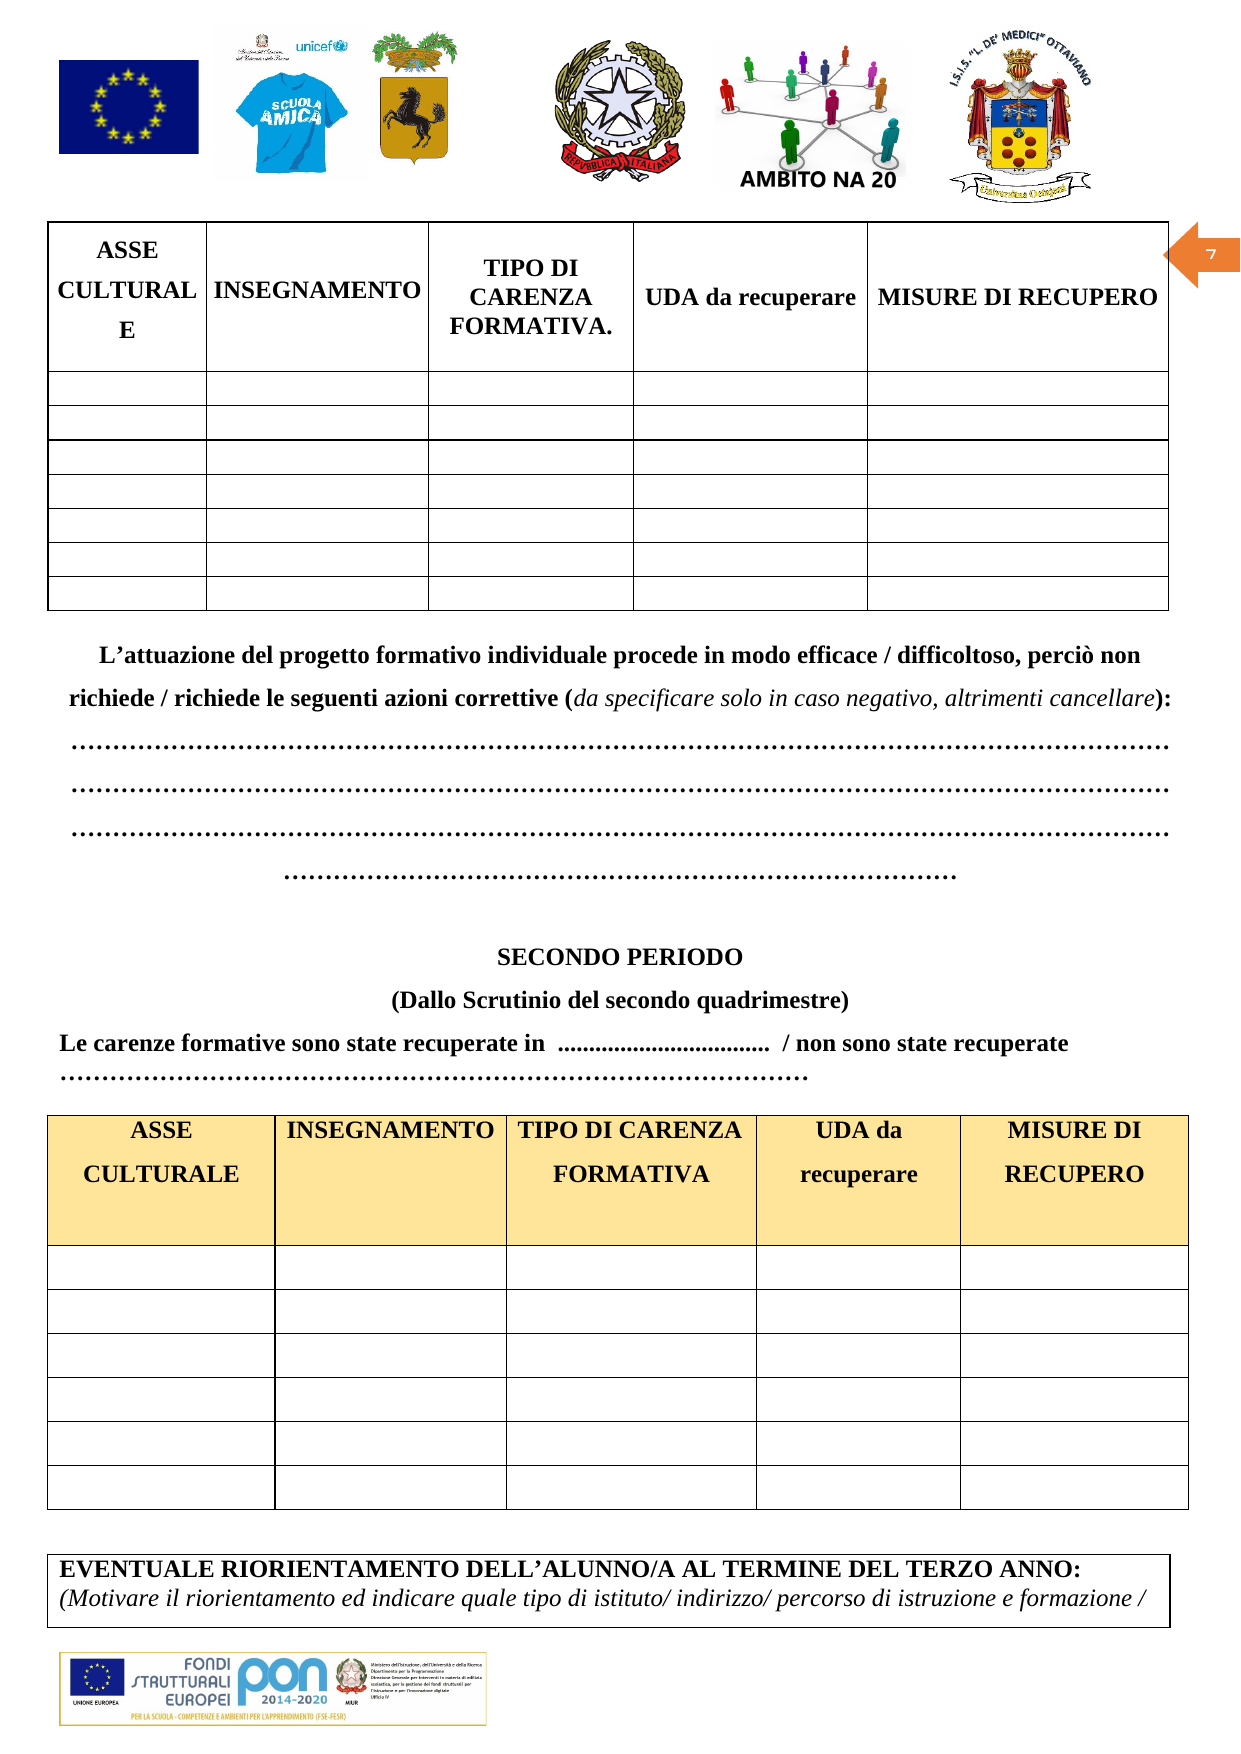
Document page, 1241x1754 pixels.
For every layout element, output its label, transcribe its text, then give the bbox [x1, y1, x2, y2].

table_cell [49, 543, 206, 576]
table_cell [49, 509, 206, 542]
table_cell [507, 1290, 756, 1333]
table_cell [207, 406, 428, 439]
picture [59, 1652, 487, 1726]
table_cell [634, 509, 867, 542]
table_cell [48, 1290, 274, 1333]
table_cell [634, 372, 867, 405]
table_cell [961, 1378, 1188, 1421]
table_cell [207, 577, 428, 610]
table_cell [507, 1246, 756, 1289]
table_cell [207, 509, 428, 542]
text ……………………………………………………………………………………………………………………………………………………………………………………………………………………………………………………………………………………………………………………………………………………………………………………………………………………………………… [59, 726, 1181, 884]
table_cell [507, 1466, 756, 1509]
table_cell [276, 1246, 506, 1289]
table_cell [49, 475, 206, 508]
table_cell [207, 372, 428, 405]
table_cell UDA da recuperare [634, 223, 867, 371]
table_cell [961, 1290, 1188, 1333]
table_cell [429, 475, 633, 508]
table_cell [868, 475, 1168, 508]
table_cell [207, 543, 428, 576]
table_cell [634, 577, 867, 610]
table_cell [429, 509, 633, 542]
table_cell [868, 543, 1168, 576]
table_cell [868, 577, 1168, 610]
table_cell [757, 1422, 960, 1465]
table_header MISURE DI RECUPERO [961, 1116, 1188, 1245]
table_cell [757, 1246, 960, 1289]
table_cell [48, 1246, 274, 1289]
table_cell [207, 441, 428, 473]
text Le carenze formative sono state recuperate in .................................. / non sono state recuperate ……………………………………………………………………………… [59, 1028, 1181, 1086]
table_cell [429, 406, 633, 439]
table_cell [757, 1378, 960, 1421]
table_cell [507, 1334, 756, 1377]
table_cell [507, 1422, 756, 1465]
text (Dallo Scrutinio del secondo quadrimestre) [59, 985, 1181, 1014]
table_cell [48, 1466, 274, 1509]
table_header TIPO DI CARENZA FORMATIVA [507, 1116, 756, 1245]
table_cell [276, 1334, 506, 1377]
table_cell [49, 577, 206, 610]
table_cell [868, 372, 1168, 405]
table_cell INSEGNAMENTO [207, 223, 428, 371]
table_cell [961, 1422, 1188, 1465]
table_cell [634, 441, 867, 473]
table_cell [757, 1334, 960, 1377]
picture [948, 25, 1094, 203]
table_cell [507, 1378, 756, 1421]
table_cell [868, 406, 1168, 439]
table_cell [757, 1290, 960, 1333]
table_cell [48, 1378, 274, 1421]
table_cell [49, 441, 206, 473]
picture [554, 40, 686, 182]
picture [713, 41, 911, 190]
table_cell [634, 543, 867, 576]
table_cell [961, 1246, 1188, 1289]
table_cell TIPO DI CARENZA FORMATIVA. [429, 223, 633, 371]
table_cell [276, 1378, 506, 1421]
table_cell [49, 372, 206, 405]
text L’attuazione del progetto formativo individuale procede in modo efficace / difficoltoso, perciò non richiede / richiede le seguenti azioni correttive (da specificare solo in caso negativo, altrimenti cancellare): [59, 640, 1181, 712]
table_cell [429, 543, 633, 576]
picture [213, 25, 467, 181]
table_cell [429, 441, 633, 473]
picture [59, 60, 199, 154]
table_cell [868, 441, 1168, 473]
table_header ASSE CULTURALE [48, 1116, 274, 1245]
table_cell [868, 509, 1168, 542]
text SECONDO PERIODO [59, 942, 1181, 971]
table_cell [276, 1466, 506, 1509]
table_cell [961, 1466, 1188, 1509]
table_cell ASSE CULTURALE [49, 223, 206, 371]
table_cell [429, 577, 633, 610]
table_cell [207, 475, 428, 508]
table_cell [757, 1466, 960, 1509]
table_cell [48, 1334, 274, 1377]
table_cell [634, 475, 867, 508]
table_cell [961, 1334, 1188, 1377]
table_header UDA da recuperare [757, 1116, 960, 1245]
table_cell [276, 1422, 506, 1465]
table_cell [634, 406, 867, 439]
table_cell [276, 1290, 506, 1333]
table_cell [429, 372, 633, 405]
table_header INSEGNAMENTO [276, 1116, 506, 1245]
table_cell MISURE DI RECUPERO [868, 223, 1168, 371]
table_cell [48, 1422, 274, 1465]
table_cell [49, 406, 206, 439]
